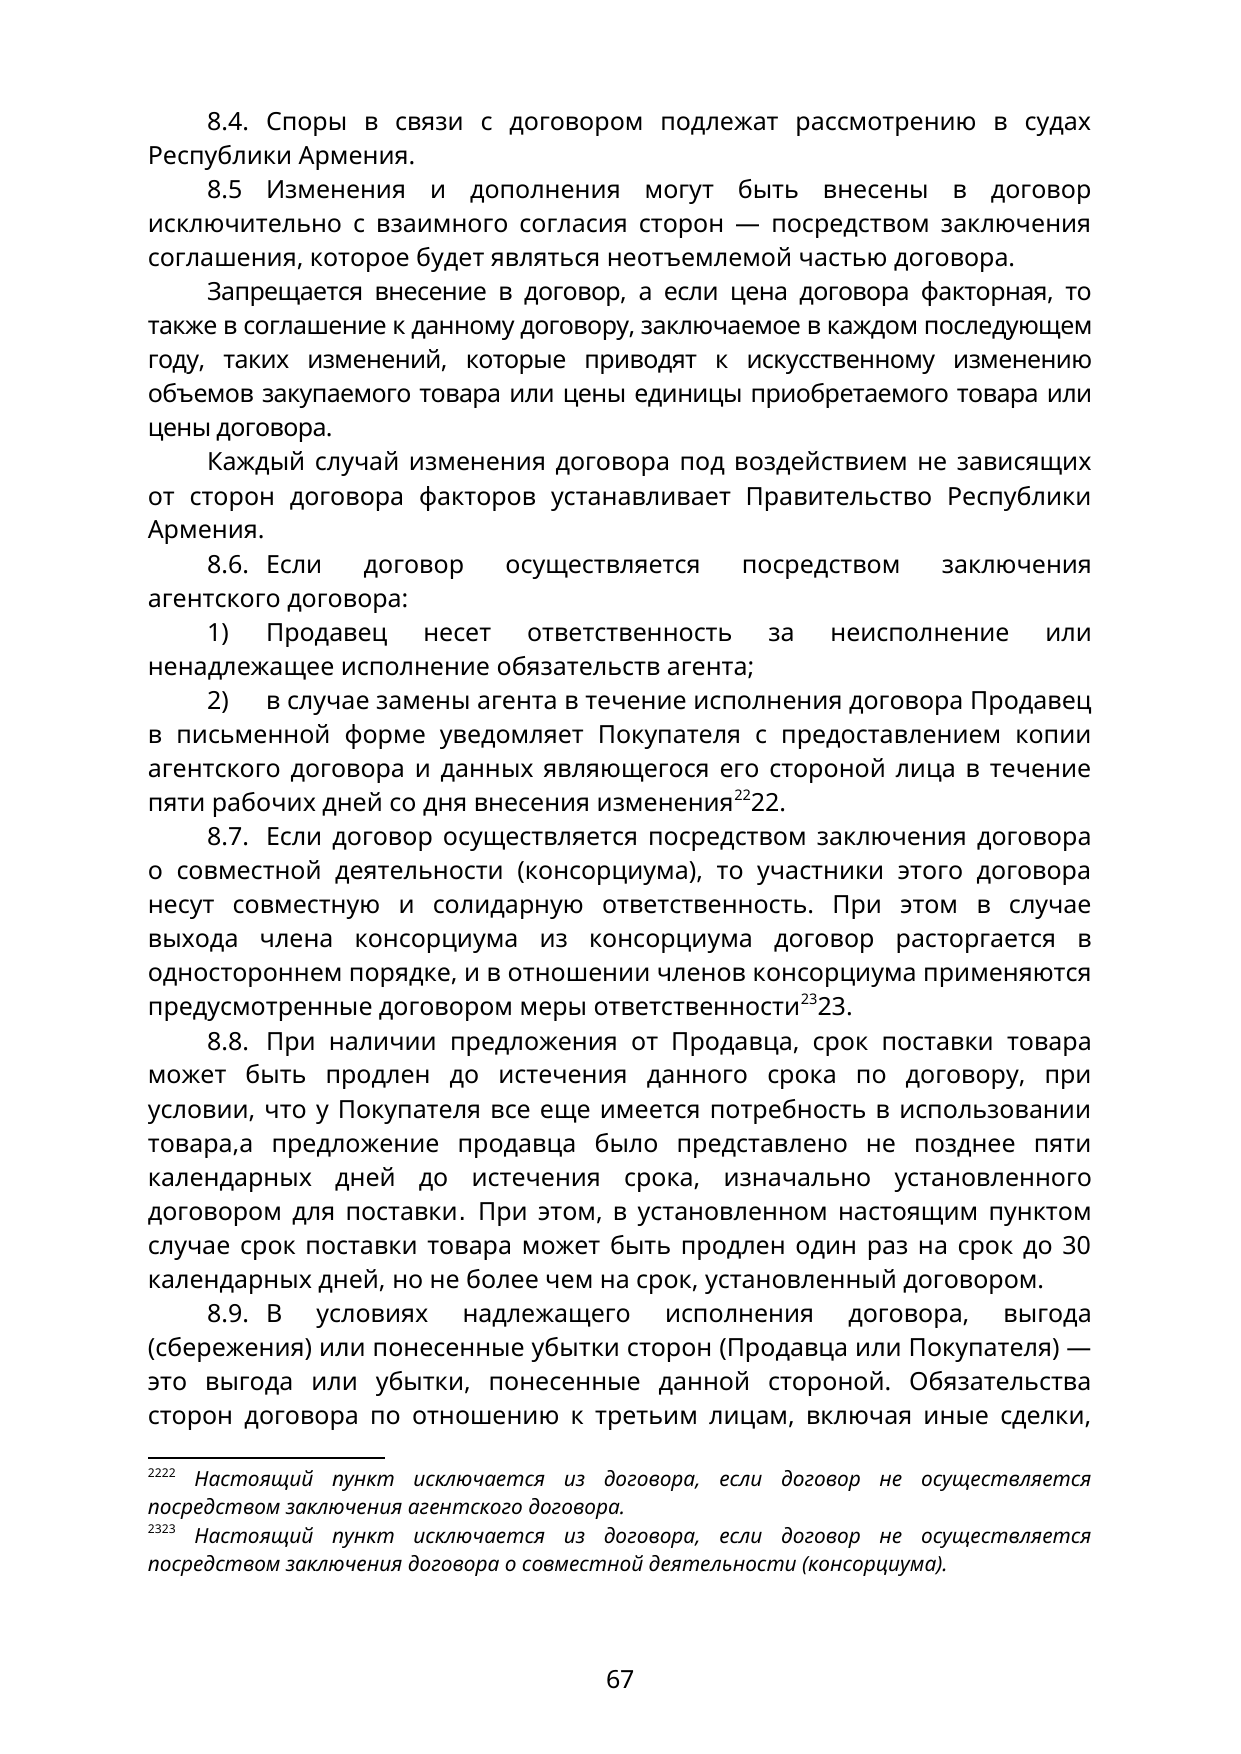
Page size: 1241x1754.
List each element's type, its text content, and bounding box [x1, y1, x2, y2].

text 8.8. При наличии предложения от Продавца, срок поставки товара может быть продлен до истечения данного срока по договору, при условии, что у Покупателя все еще имеется потребность в использовании товара,а предложение продавца было представлено не позднее пяти календарных дней до истечения срока, изначально установленного договором для поставки. При этом, в установленном настоящим пунктом случае срок поставки товара может быть продлен один раз на срок до 30 календарных дней, но не более чем на срок, установленный договором. [148, 1023, 1092, 1296]
text 8.4. Споры в связи с договором подлежат рассмотрению в судах Республики Армения. [148, 103, 1092, 172]
text 8.5 Изменения и дополнения могут быть внесены в договор исключительно с взаимного согласия сторон — посредством заключения соглашения, которое будет являться неотъемлемой частью договора. [148, 172, 1092, 274]
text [148, 1296, 1092, 1432]
text Запрещается внесение в договор, а если цена договора факторная, то также в соглашение к данному договору, заключаемое в каждом последующем году, таких изменений, которые приводят к искусственному изменению объемов закупаемого товара или цены единицы приобретаемого товара или цены договора. [148, 274, 1092, 444]
text 8.6. Если договор осуществляется посредством заключения агентского договора: [148, 546, 1092, 614]
text 2) в случае замены агента в течение исполнения договора Продавец в письменной форме уведомляет Покупателя с предоставлением копии агентского договора и данных являющегося его стороной лица в течение пяти рабочих дней со дня внесения изменения22. [148, 682, 1092, 819]
text 1) Продавец несет ответственность за неисполнение или ненадлежащее исполнение обязательств агента; [148, 614, 1092, 682]
text 8.7. Если договор осуществляется посредством заключения договора о совместной деятельности (консорциума), то участники этого договора несут совместную и солидарную ответственность. При этом в случае выхода члена консорциума из консорциума договор расторгается в одностороннем порядке, и в отношении членов консорциума применяются предусмотренные договором меры ответственности23. [148, 819, 1092, 1023]
text Каждый случай изменения договора под воздействием не зависящих от сторон договора факторов устанавливает Правительство Республики Армения. [148, 444, 1092, 546]
